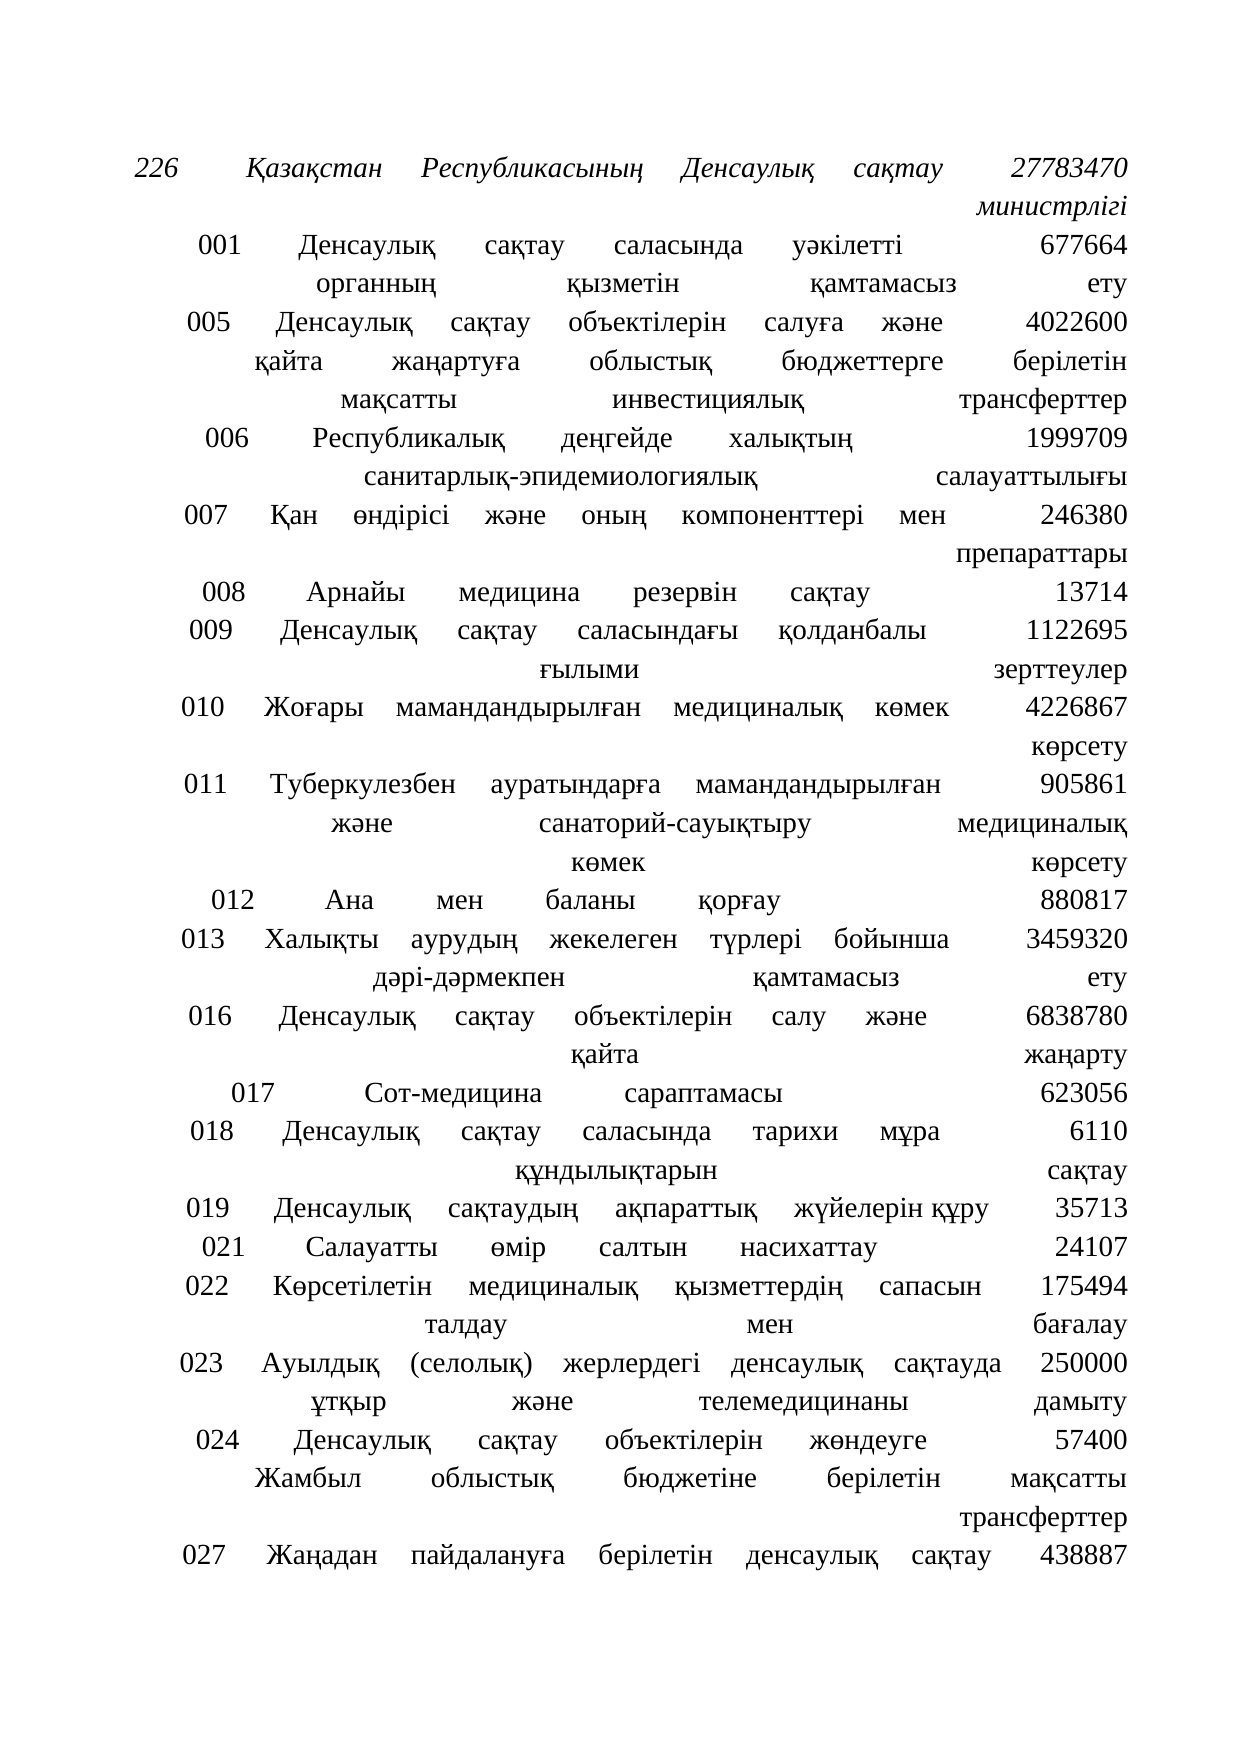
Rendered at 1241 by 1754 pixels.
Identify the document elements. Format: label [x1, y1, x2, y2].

text [112, 150, 1128, 1571]
